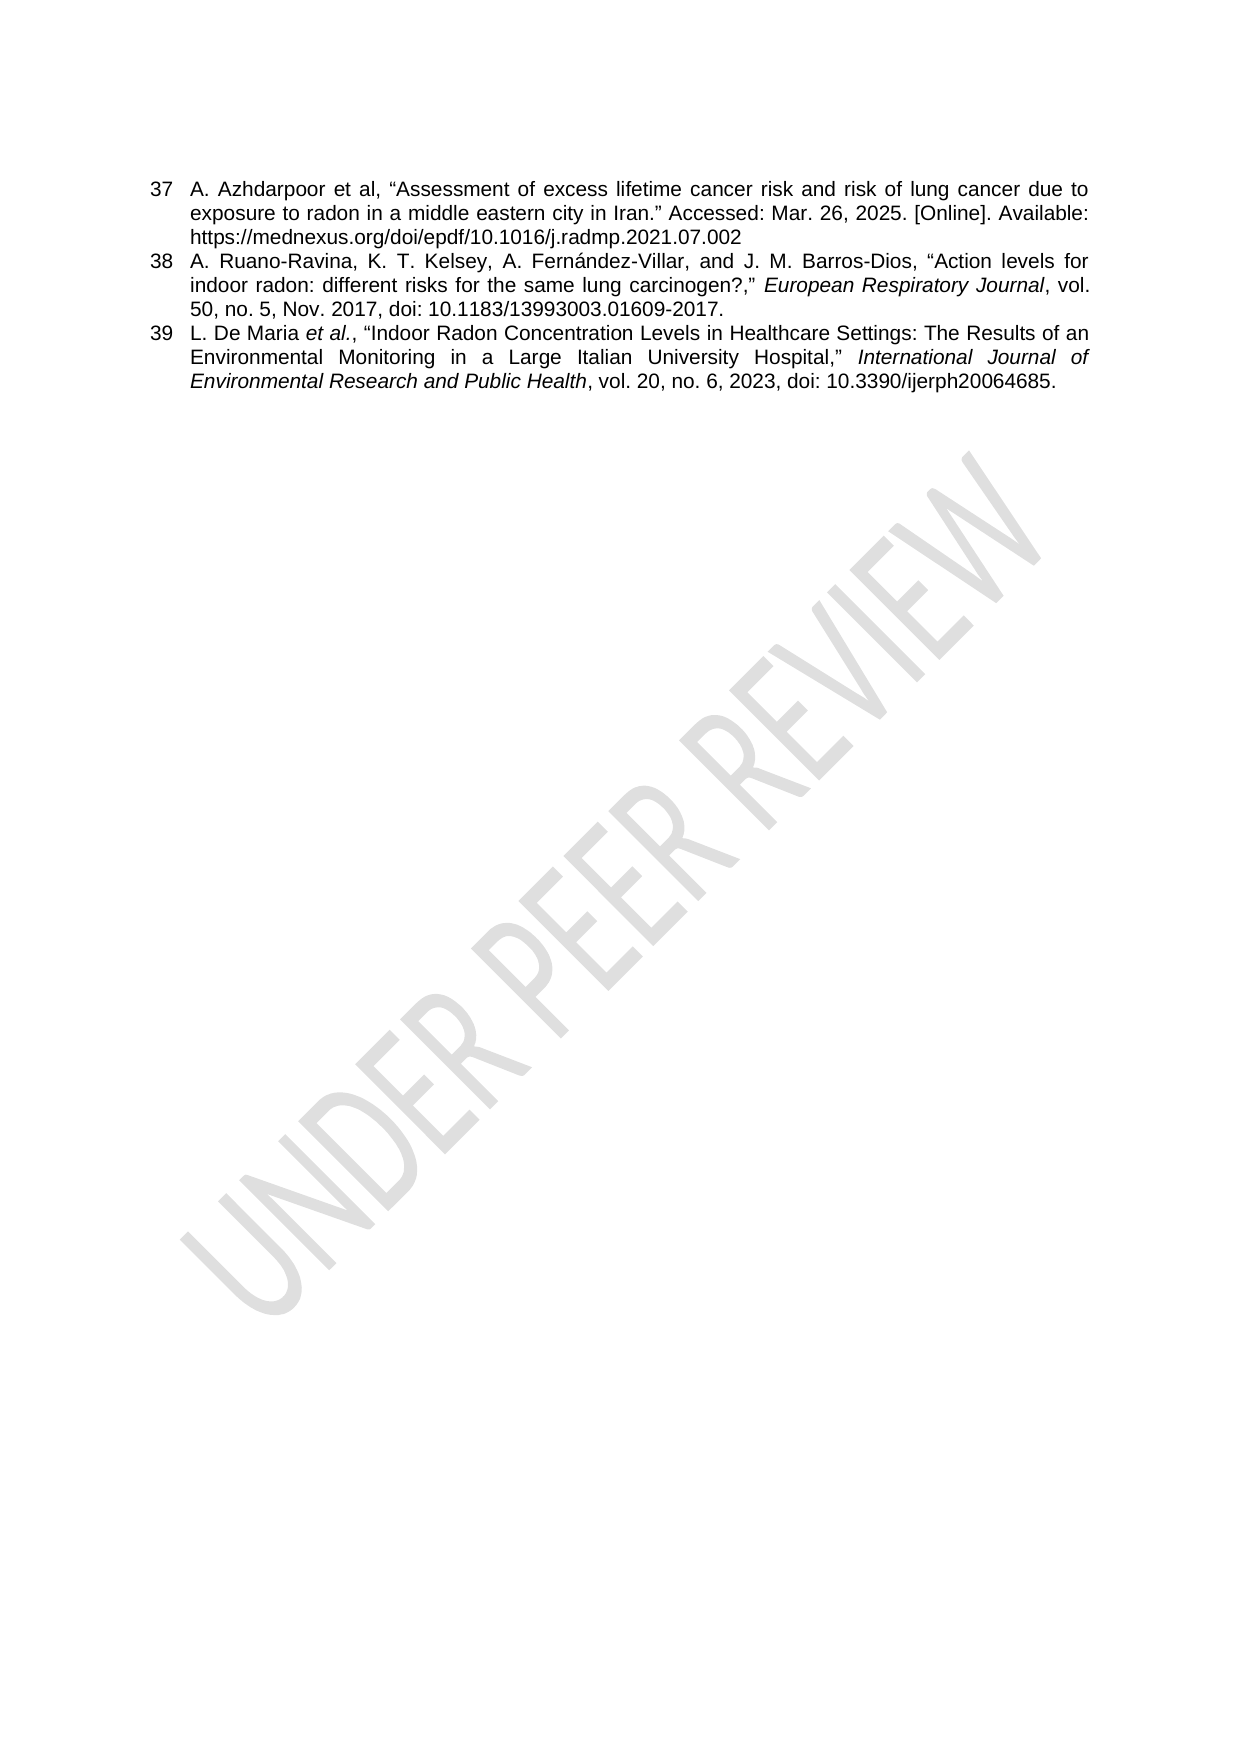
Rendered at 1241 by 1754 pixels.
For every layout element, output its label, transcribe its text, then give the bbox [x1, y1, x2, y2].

text 38 A. Ruano-Ravina, K. T. Kelsey, A. Fernández-Villar, and J. M. Barros-Dios, “Action levels for indoor radon: different risks for the same lung carcinogen?,” European Respiratory Journal, vol. 50, no. 5, Nov. 2017, doi: 10.1183/13993003.01609-2017. [150, 249, 1090, 321]
text 39 L. De Maria et al., “Indoor Radon Concentration Levels in Healthcare Settings: The Results of an Environmental Monitoring in a Large Italian University Hospital,” International Journal of Environmental Research and Public Health, vol. 20, no. 6, 2023, doi: 10.3390/ijerph20064685. [150, 321, 1090, 393]
text 37 A. Azhdarpoor et al, “Assessment of excess lifetime cancer risk and risk of lung cancer due to exposure to radon in a middle eastern city in Iran.” Accessed: Mar. 26, 2025. [Online]. Available: https://mednexus.org/doi/epdf/10.1016/j.radmp.2021.07.002 [150, 177, 1090, 249]
